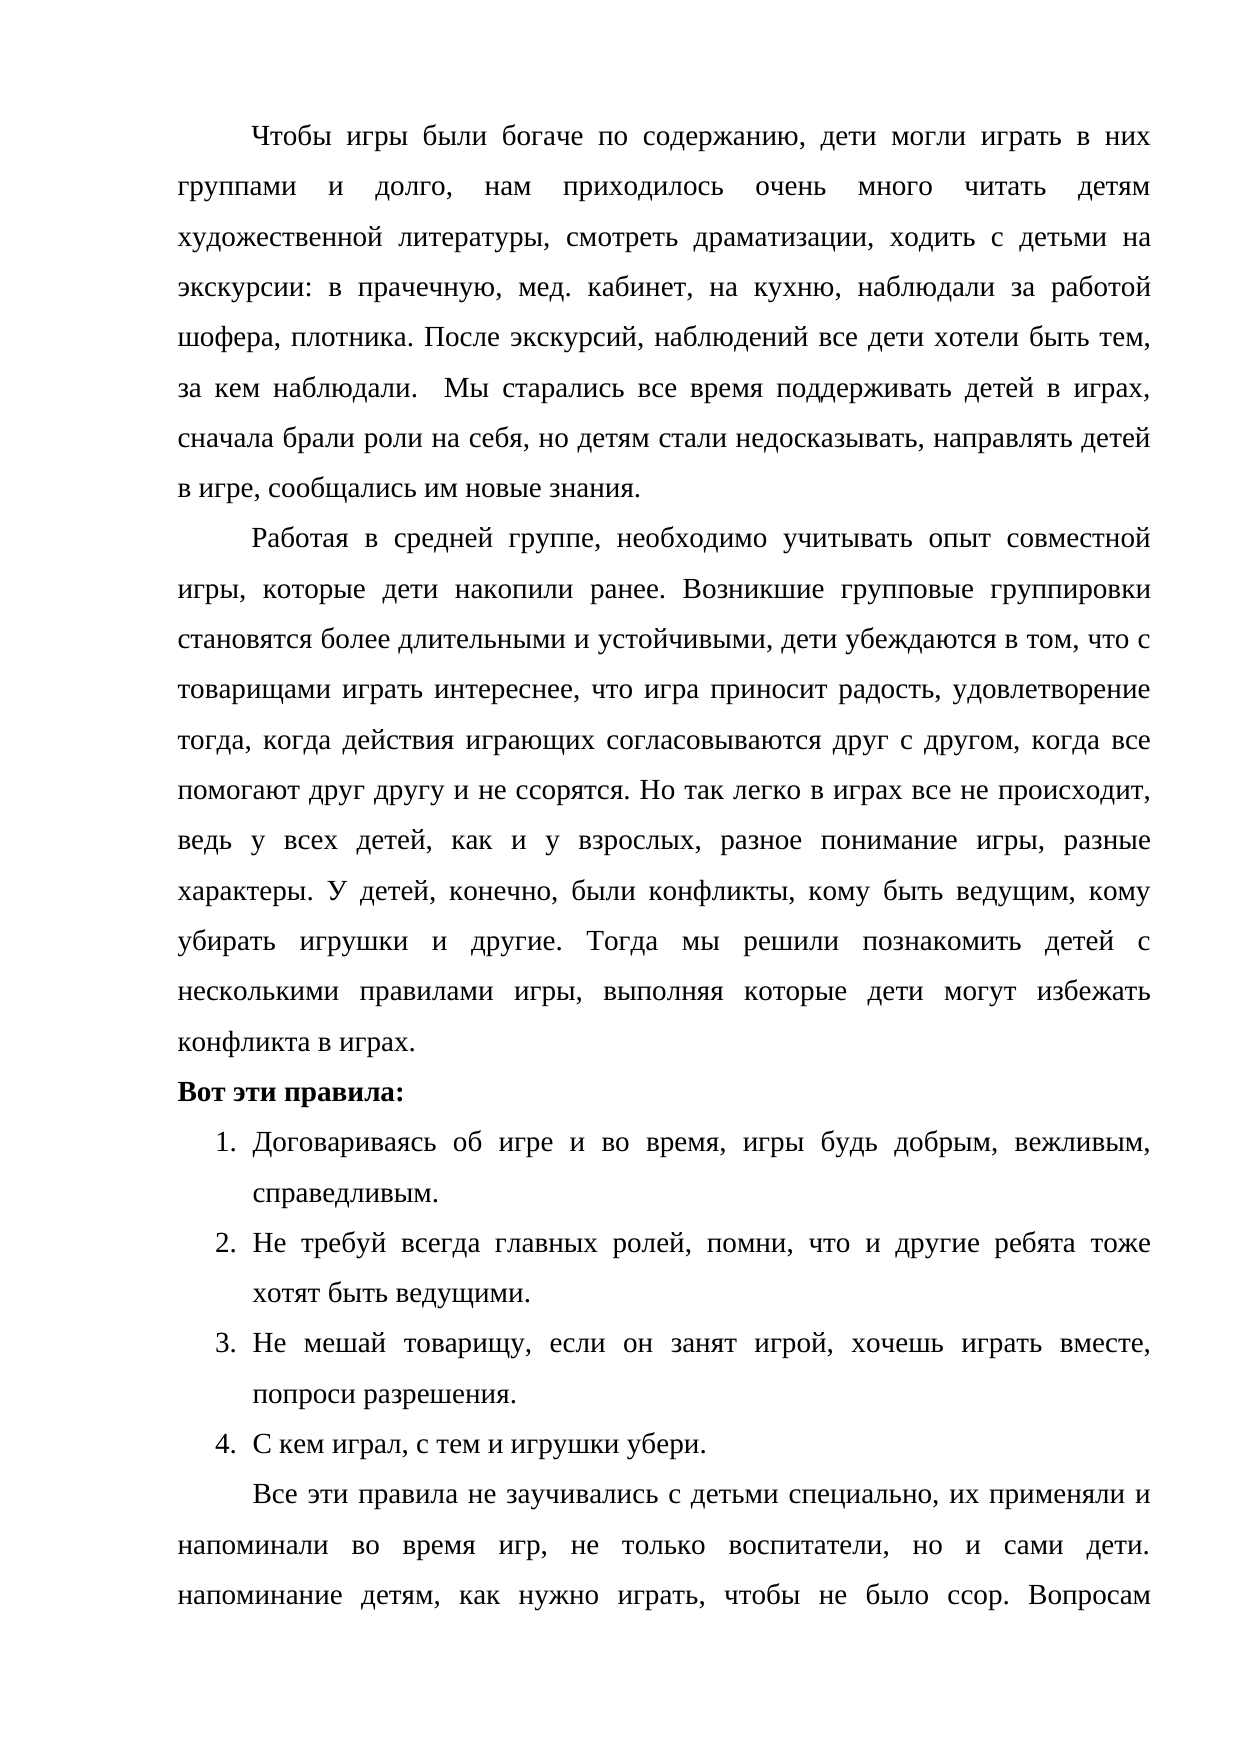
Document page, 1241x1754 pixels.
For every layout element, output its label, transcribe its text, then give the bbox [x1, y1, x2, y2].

list Не мешай товарищу, если он занят игрой, хочешь играть вместе, попроси разрешения. [215, 1326, 1152, 1409]
text Работая в средней группе, необходимо учитывать опыт совместной игры, которые дети накопили ранее. Возникшие групповые группировки становятся более длительными и устойчивыми, дети убеждаются в том, что с товарищами играть интереснее, что игра приносит радость, удовлетворение тогда, когда действия играющих согласовываются друг с другом, когда все помогают друг другу и не ссорятся. Но так легко в играх все не происходит, ведь у всех детей, как и у взрослых, разное понимание игры, разные характеры. У детей, конечно, были конфликты, кому быть ведущим, кому убирать игрушки и другие. Тогда мы решили познакомить детей с несколькими правилами игры, выполняя которые дети могут избежать конфликта в играх. [177, 521, 1152, 1057]
list Договариваясь об игре и во время, игры будь добрым, вежливым, справедливым. [215, 1124, 1152, 1208]
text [177, 1477, 1152, 1611]
text Вот эти правила: [177, 1074, 1152, 1108]
list С кем играл, с тем и игрушки убери. [215, 1426, 1152, 1460]
list Не требуй всегда главных ролей, помни, что и другие ребята тоже хотят быть ведущими. [215, 1225, 1152, 1309]
text Чтобы игры были богаче по содержанию, дети могли играть в них группами и долго, нам приходилось очень много читать детям художественной литературы, смотреть драматизации, ходить с детьми на экскурсии: в прачечную, мед. кабинет, на кухню, наблюдали за работой шофера, плотника. После экскурсий, наблюдений все дети хотели быть тем, за кем наблюдали. Мы старались все время поддерживать детей в играх, сначала брали роли на себя, но детям стали недосказывать, направлять детей в игре, сообщались им новые знания. [177, 118, 1152, 504]
